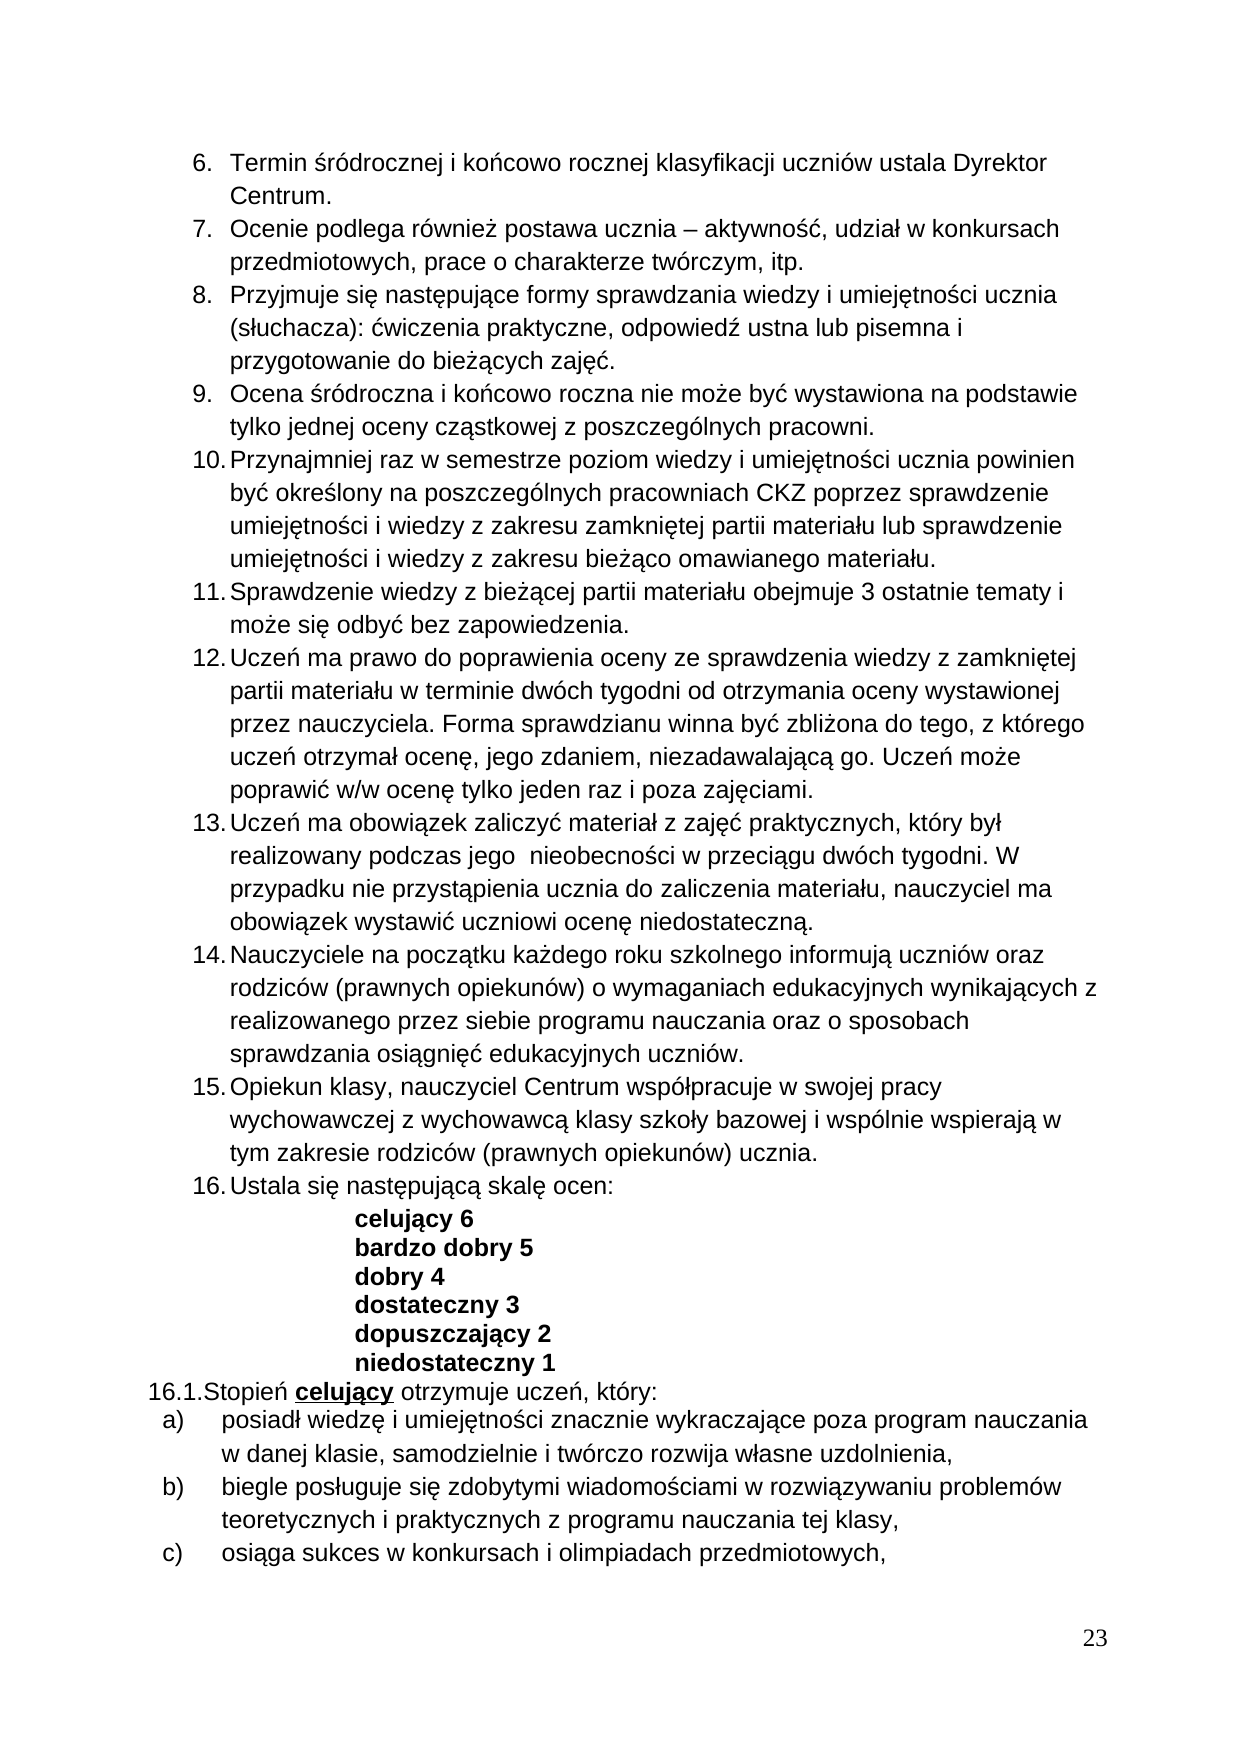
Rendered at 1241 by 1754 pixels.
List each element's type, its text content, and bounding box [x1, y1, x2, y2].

text bardzo dobry 5 [354, 1233, 1107, 1262]
list Ocenie podlega również postawa ucznia – aktywność, udział w konkursach przedmiotowych, prace o charakterze twórczym, itp. [192, 214, 1107, 275]
list Ocena śródroczna i końcowo roczna nie może być wystawiona na podstawie tylko jednej oceny cząstkowej z poszczególnych pracowni. [192, 379, 1107, 441]
list posiadł wiedzę i umiejętności znacznie wykraczające poza program nauczania w danej klasie, samodzielnie i twórczo rozwija własne uzdolnienia, [162, 1406, 1107, 1467]
text dostateczny 3 [354, 1291, 1107, 1319]
text dobry 4 [354, 1262, 1107, 1291]
list Opiekun klasy, nauczyciel Centrum współpracuje w swojej pracy wychowawczej z wychowawcą klasy szkoły bazowej i wspólnie wspierają w tym zakresie rodziców (prawnych opiekunów) ucznia. [192, 1072, 1107, 1167]
list Nauczyciele na początku każdego roku szkolnego informują uczniów oraz rodziców (prawnych opiekunów) o wymaganiach edukacyjnych wynikających z realizowanego przez siebie programu nauczania oraz o sposobach sprawdzania osiągnięć edukacyjnych uczniów. [192, 940, 1107, 1068]
list Uczeń ma prawo do poprawienia oceny ze sprawdzenia wiedzy z zamkniętej partii materiału w terminie dwóch tygodni od otrzymania oceny wystawionej przez nauczyciela. Forma sprawdzianu winna być zbliżona do tego, z którego uczeń otrzymał ocenę, jego zdaniem, niezadawalającą go. Uczeń może poprawić w/w ocenę tylko jeden raz i poza zajęciami. [192, 643, 1107, 804]
list biegle posługuje się zdobytymi wiadomościami w rozwiązywaniu problemów teoretycznych i praktycznych z programu nauczania tej klasy, [162, 1472, 1107, 1533]
text niedostateczny 1 [354, 1348, 1107, 1377]
list osiąga sukces w konkursach i olimpiadach przedmiotowych, [162, 1538, 1107, 1566]
text dopuszczający 2 [354, 1319, 1107, 1348]
list Sprawdzenie wiedzy z bieżącej partii materiału obejmuje 3 ostatnie tematy i może się odbyć bez zapowiedzenia. [192, 577, 1107, 639]
text 16.1.Stopień celujący otrzymuje uczeń, który: [148, 1377, 1107, 1406]
list Przyjmuje się następujące formy sprawdzania wiedzy i umiejętności ucznia (słuchacza): ćwiczenia praktyczne, odpowiedź ustna lub pisemna i przygotowanie do bieżących zajęć. [192, 280, 1107, 374]
list Termin śródrocznej i końcowo rocznej klasyfikacji uczniów ustala Dyrektor Centrum. [192, 148, 1107, 209]
list Przynajmniej raz w semestrze poziom wiedzy i umiejętności ucznia powinien być określony na poszczególnych pracowniach CKZ poprzez sprawdzenie umiejętności i wiedzy z zakresu zamkniętej partii materiału lub sprawdzenie umiejętności i wiedzy z zakresu bieżąco omawianego materiału. [192, 445, 1107, 573]
list Uczeń ma obowiązek zaliczyć materiał z zajęć praktycznych, który był realizowany podczas jego nieobecności w przeciągu dwóch tygodni. W przypadku nie przystąpienia ucznia do zaliczenia materiału, nauczyciel ma obowiązek wystawić uczniowi ocenę niedostateczną. [192, 808, 1107, 936]
text celujący 6 [354, 1204, 1107, 1233]
list Ustala się następującą skalę ocen: [192, 1171, 1107, 1200]
